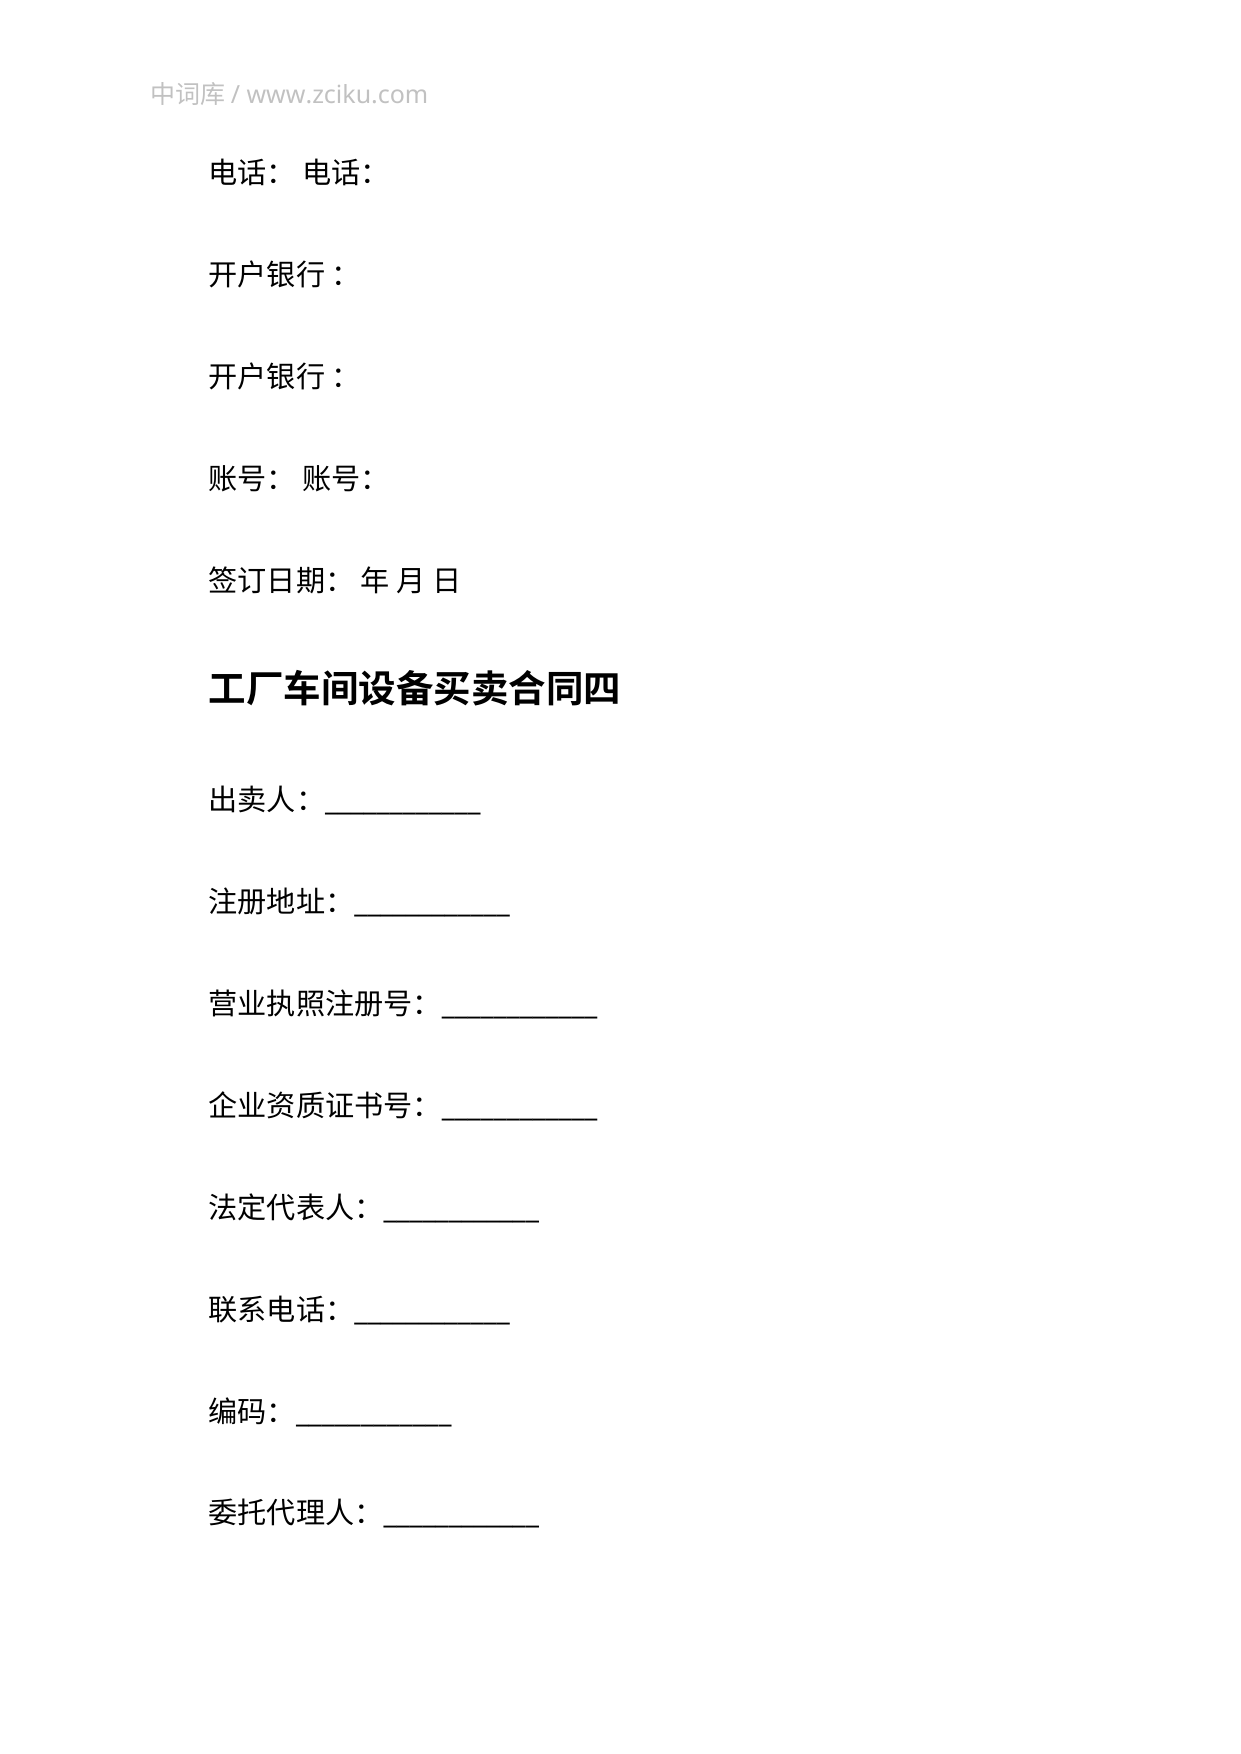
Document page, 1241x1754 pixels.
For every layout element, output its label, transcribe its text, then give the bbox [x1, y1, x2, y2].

text 注册地址：____________ [150, 878, 1090, 921]
text 企业资质证书号：____________ [150, 1082, 1090, 1124]
text 开户银行 ： [150, 252, 1090, 294]
text 电话： 电话： [150, 150, 1090, 192]
text 开户银行 ： [150, 353, 1090, 396]
text 法定代表人：____________ [150, 1184, 1090, 1227]
text 委托代理人：____________ [150, 1490, 1090, 1532]
text 编码：____________ [150, 1388, 1090, 1431]
text 联系电话：____________ [150, 1286, 1090, 1328]
text 签订日期： 年 月 日 [150, 557, 1090, 599]
text 营业执照注册号：____________ [150, 980, 1090, 1023]
text 工厂车间设备买卖合同四 [150, 659, 1090, 713]
text 账号： 账号： [150, 455, 1090, 498]
text 出卖人：____________ [150, 776, 1090, 819]
